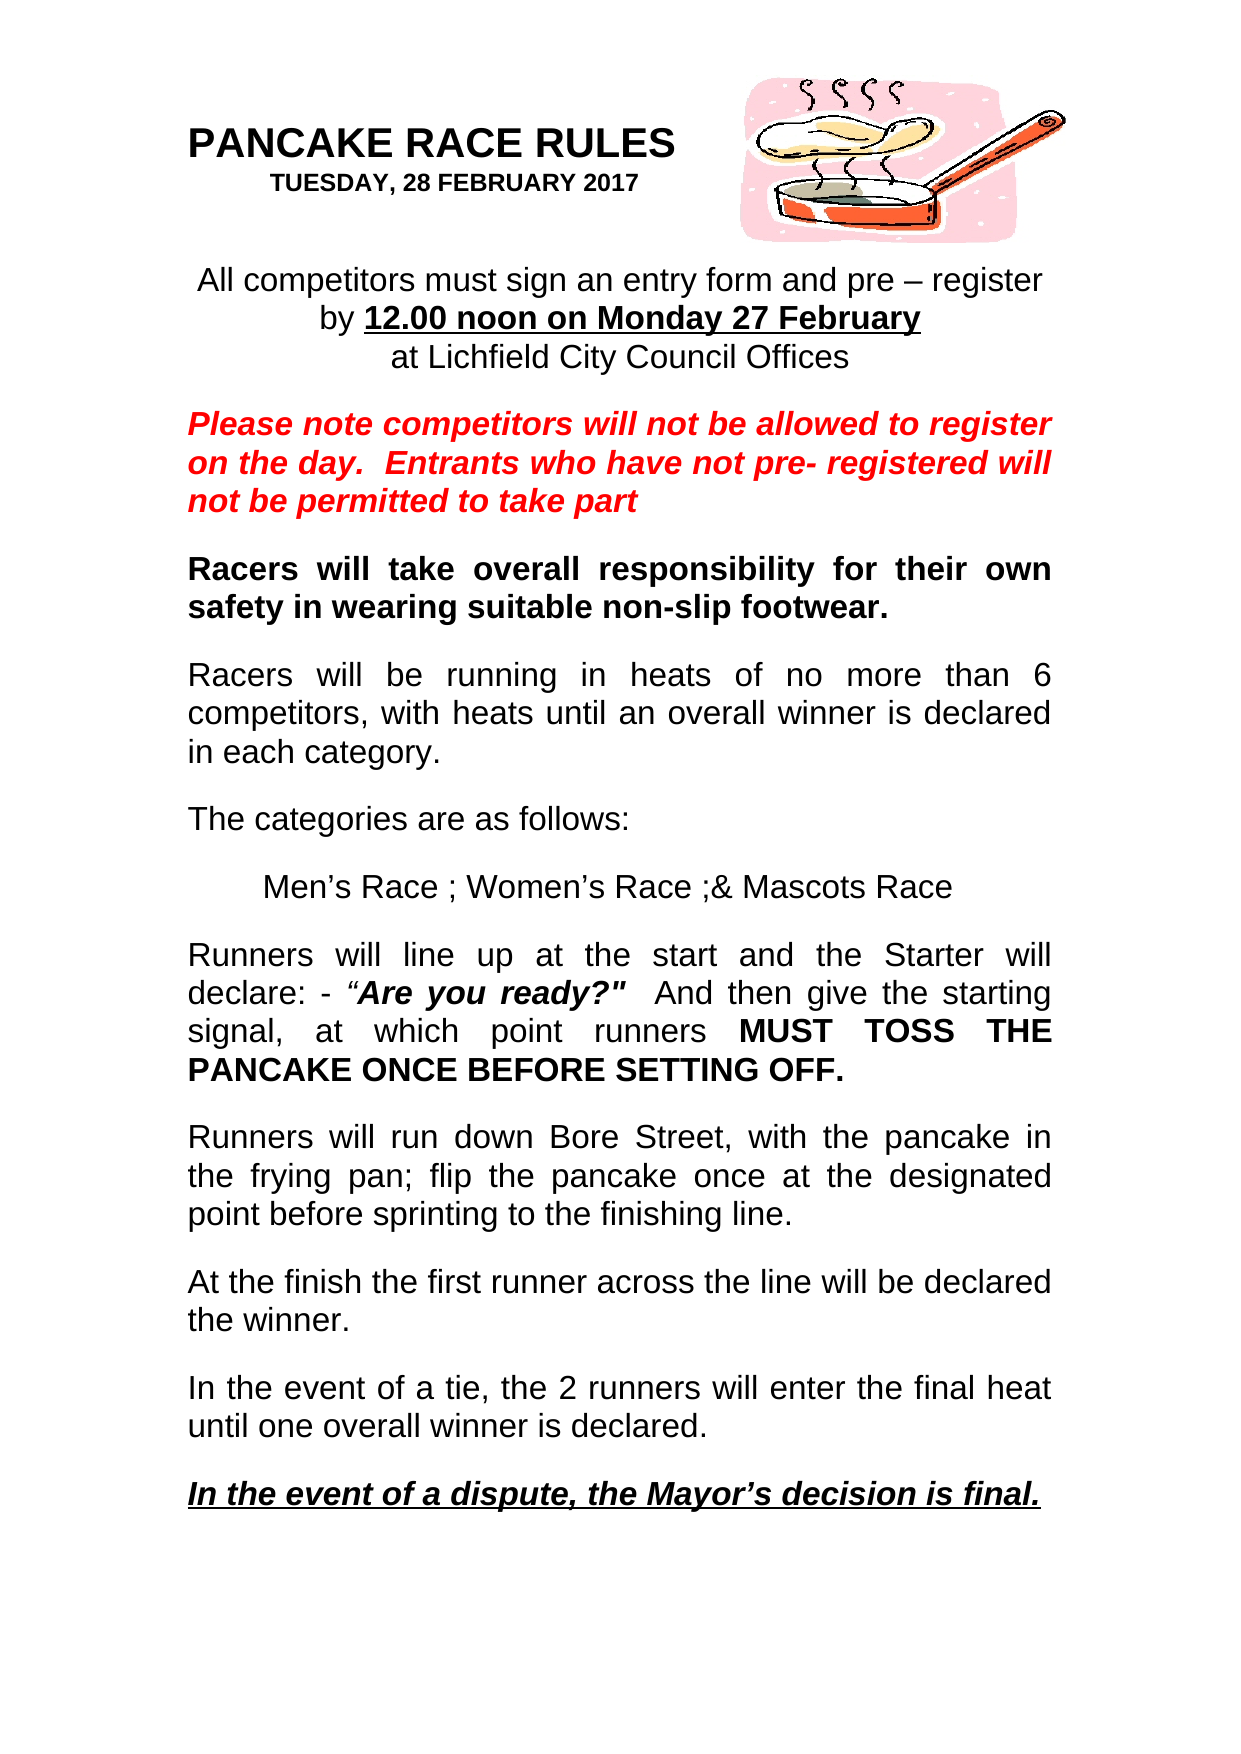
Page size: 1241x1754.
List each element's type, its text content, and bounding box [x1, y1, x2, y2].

text In the event of a tie, the 2 runners will enter the final heat until one overall winner is declared. [187, 1368, 1053, 1445]
text Racers will take overall responsibility for their own safety in wearing suitable non-slip footwear. [187, 549, 1053, 626]
text PANCAKE RACE RULES [187, 118, 737, 166]
text Please note competitors will not be allowed to register on the day. Entrants who have not pre- registered will not be permitted to take part [187, 404, 1053, 520]
text Runners will line up at the start and the Starter will declare: - “Are you ready?" And then give the starting signal, at which point runners MUST TOSS THE PANCAKE ONCE BEFORE SETTING OFF. [187, 934, 1053, 1088]
text The categories are as follows: [187, 799, 1053, 838]
text Men’s Race ; Women’s Race ;& Mascots Race [187, 867, 1053, 905]
text In the event of a dispute, the Mayor’s decision is final. [187, 1474, 1053, 1512]
text Runners will run down Bore Street, with the pancake in the frying pan; flip the pancake once at the designated point before sprinting to the finishing line. [187, 1117, 1053, 1233]
text TUESDAY, 28 FEBRUARY 2017 [187, 166, 737, 197]
text All competitors must sign an entry form and pre – register by 12.00 noon on Monday 27 February at Lichfield City Council Offices [187, 260, 1053, 375]
text Racers will be running in heats of no more than 6 competitors, with heats until an overall winner is declared in each category. [187, 655, 1053, 770]
text At the finish the first runner across the line will be declared the winner. [187, 1262, 1053, 1339]
picture [737, 75, 1066, 241]
